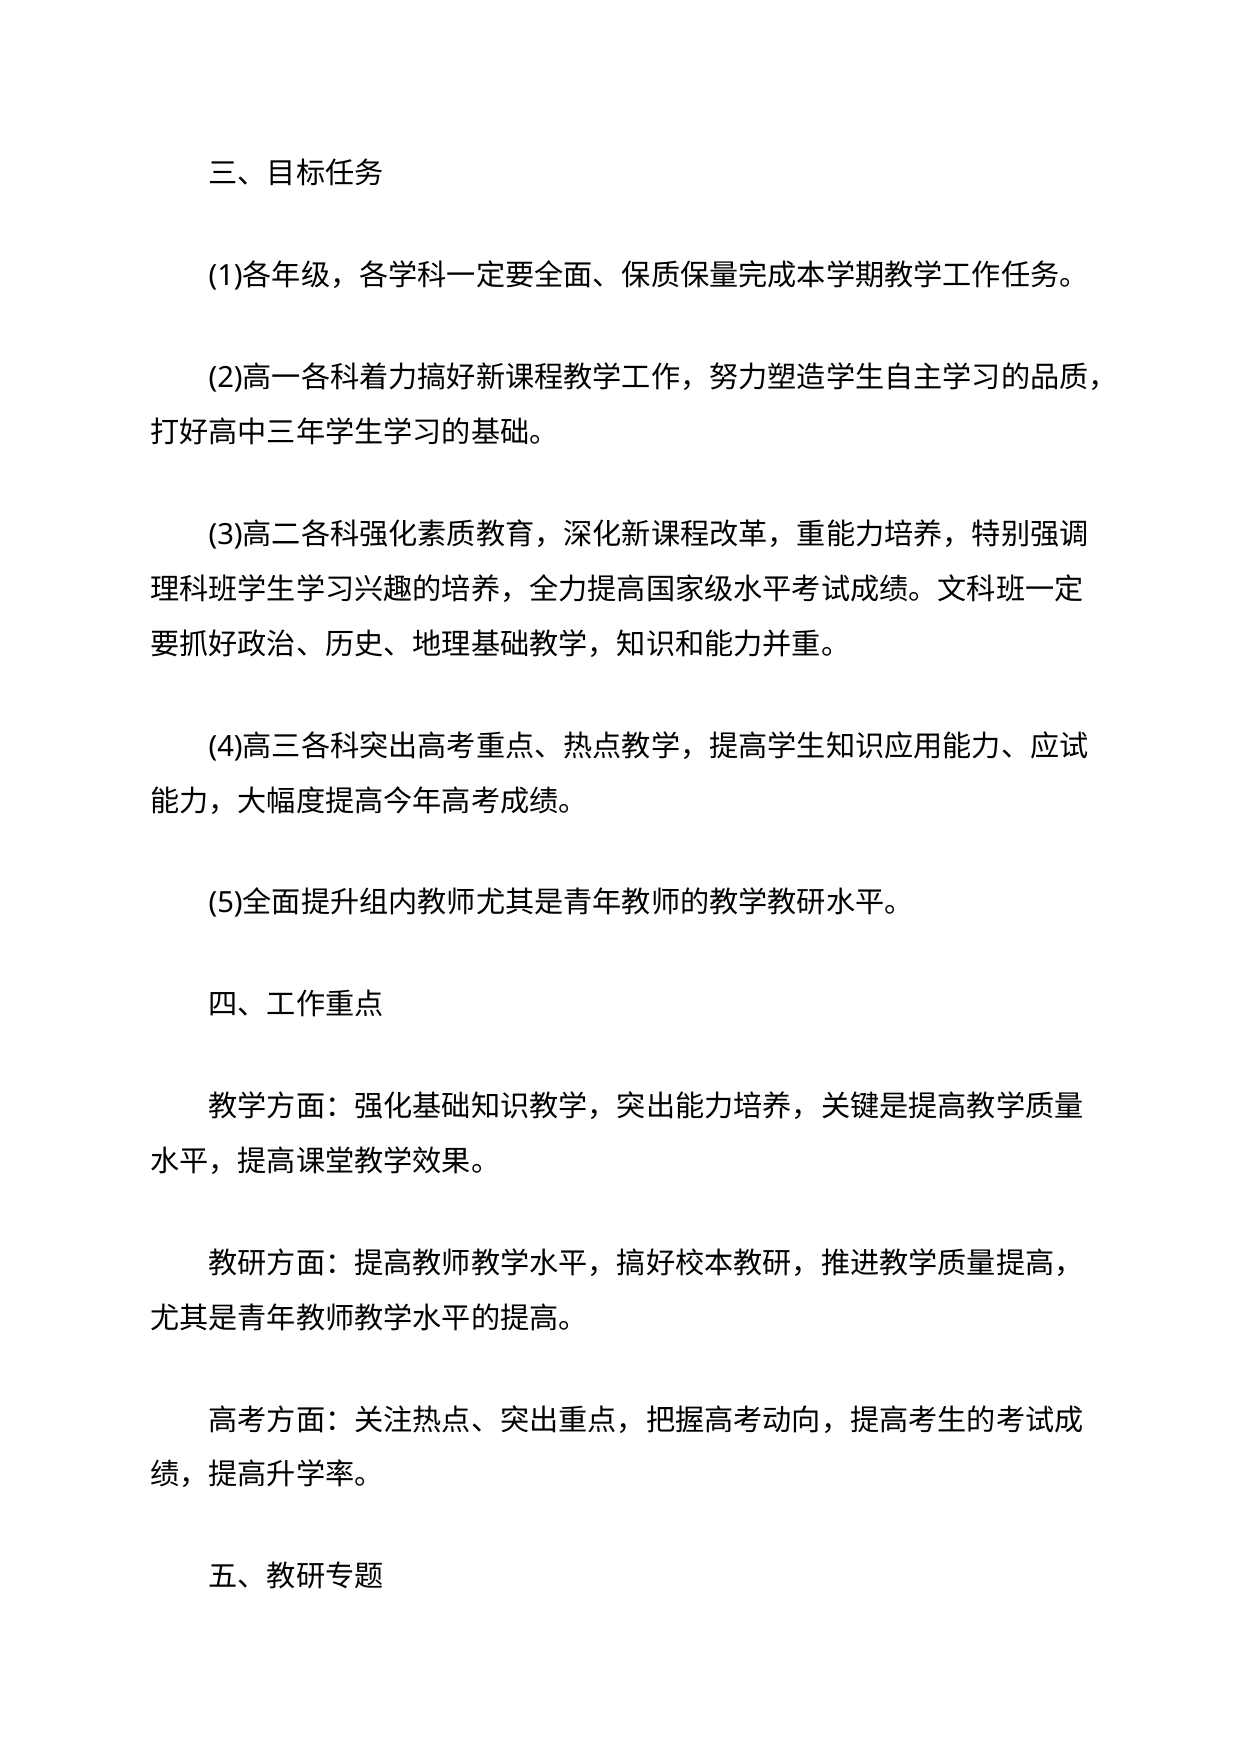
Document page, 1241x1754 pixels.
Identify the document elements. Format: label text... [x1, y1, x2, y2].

text (3)高二各科强化素质教育，深化新课程改革，重能力培养，特别强调理科班学生学习兴趣的培养，全力提高国家级水平考试成绩。文科班一定要抓好政治、历史、地理基础教学，知识和能力并重。 [150, 511, 1090, 663]
text (4)高三各科突出高考重点、热点教学，提高学生知识应用能力、应试能力，大幅度提高今年高考成绩。 [150, 722, 1090, 819]
text (5)全面提升组内教师尤其是青年教师的教学教研水平。 [150, 879, 1090, 921]
text 三、目标任务 [150, 150, 1090, 192]
text 高考方面：关注热点、突出重点，把握高考动向，提高考生的考试成绩，提高升学率。 [150, 1396, 1090, 1493]
text 教学方面：强化基础知识教学，突出能力培养，关键是提高教学质量水平，提高课堂教学效果。 [150, 1083, 1090, 1180]
text 五、教研专题 [150, 1553, 1090, 1595]
text (1)各年级，各学科一定要全面、保质保量完成本学期教学工作任务。 [150, 252, 1090, 294]
text (2)高一各科着力搞好新课程教学工作，努力塑造学生自主学习的品质，打好高中三年学生学习的基础。 [150, 354, 1090, 451]
text 教研方面：提高教师教学水平，搞好校本教研，推进教学质量提高，尤其是青年教师教学水平的提高。 [150, 1239, 1090, 1337]
text 四、工作重点 [150, 981, 1090, 1023]
